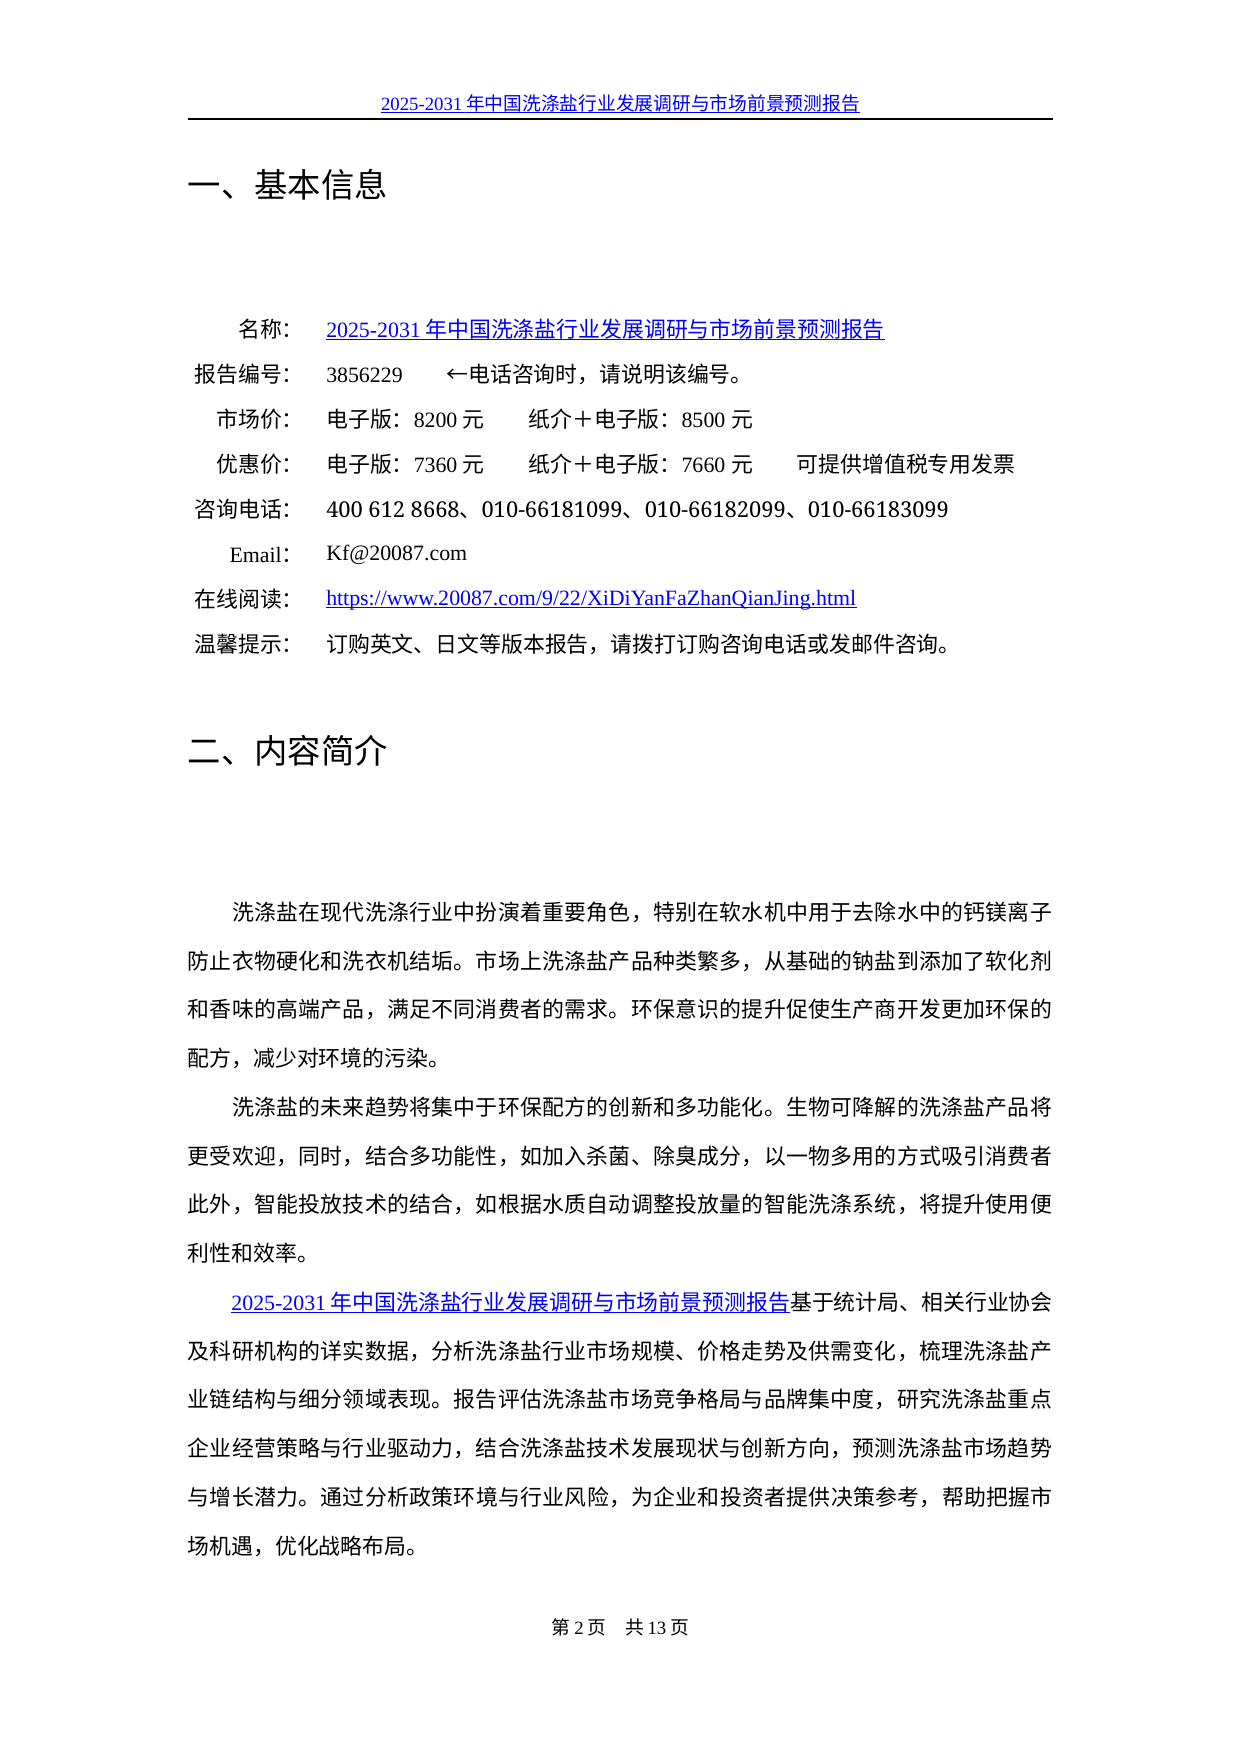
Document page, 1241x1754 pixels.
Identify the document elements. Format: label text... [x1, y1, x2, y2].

table_cell 订购英文、日文等版本报告，请拨打订购咨询电话或发邮件咨询。 [315, 627, 1073, 672]
table_cell [315, 582, 1073, 627]
table_cell 报告编号： [167, 357, 315, 402]
table_cell 电子版：7360 元 纸介＋电子版：7660 元 可提供增值税专用发票 [315, 447, 1073, 492]
table_cell 在线阅读： [167, 582, 315, 627]
table_cell 温馨提示： [167, 627, 315, 672]
table_cell 电子版：8200 元 纸介＋电子版：8500 元 [315, 402, 1073, 447]
table_header 名称： [167, 312, 315, 357]
table_cell 咨询电话： [167, 492, 315, 537]
title 一、基本信息 [187, 150, 1053, 215]
table_cell Email： [167, 537, 315, 582]
table_cell 优惠价： [167, 447, 315, 492]
table_cell 400 612 8668、010-66181099、010-66182099、010-66183099 [315, 492, 1073, 537]
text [187, 894, 1053, 1561]
table_cell 市场价： [167, 402, 315, 447]
table_cell Kf@20087.com [315, 537, 1073, 582]
table_header 2025-2031年中国洗涤盐行业发展调研与市场前景预测报告 [315, 312, 1073, 357]
table_cell 3856229 ←电话咨询时，请说明该编号。 [315, 357, 1073, 402]
title 二、内容简介 [187, 717, 1053, 782]
